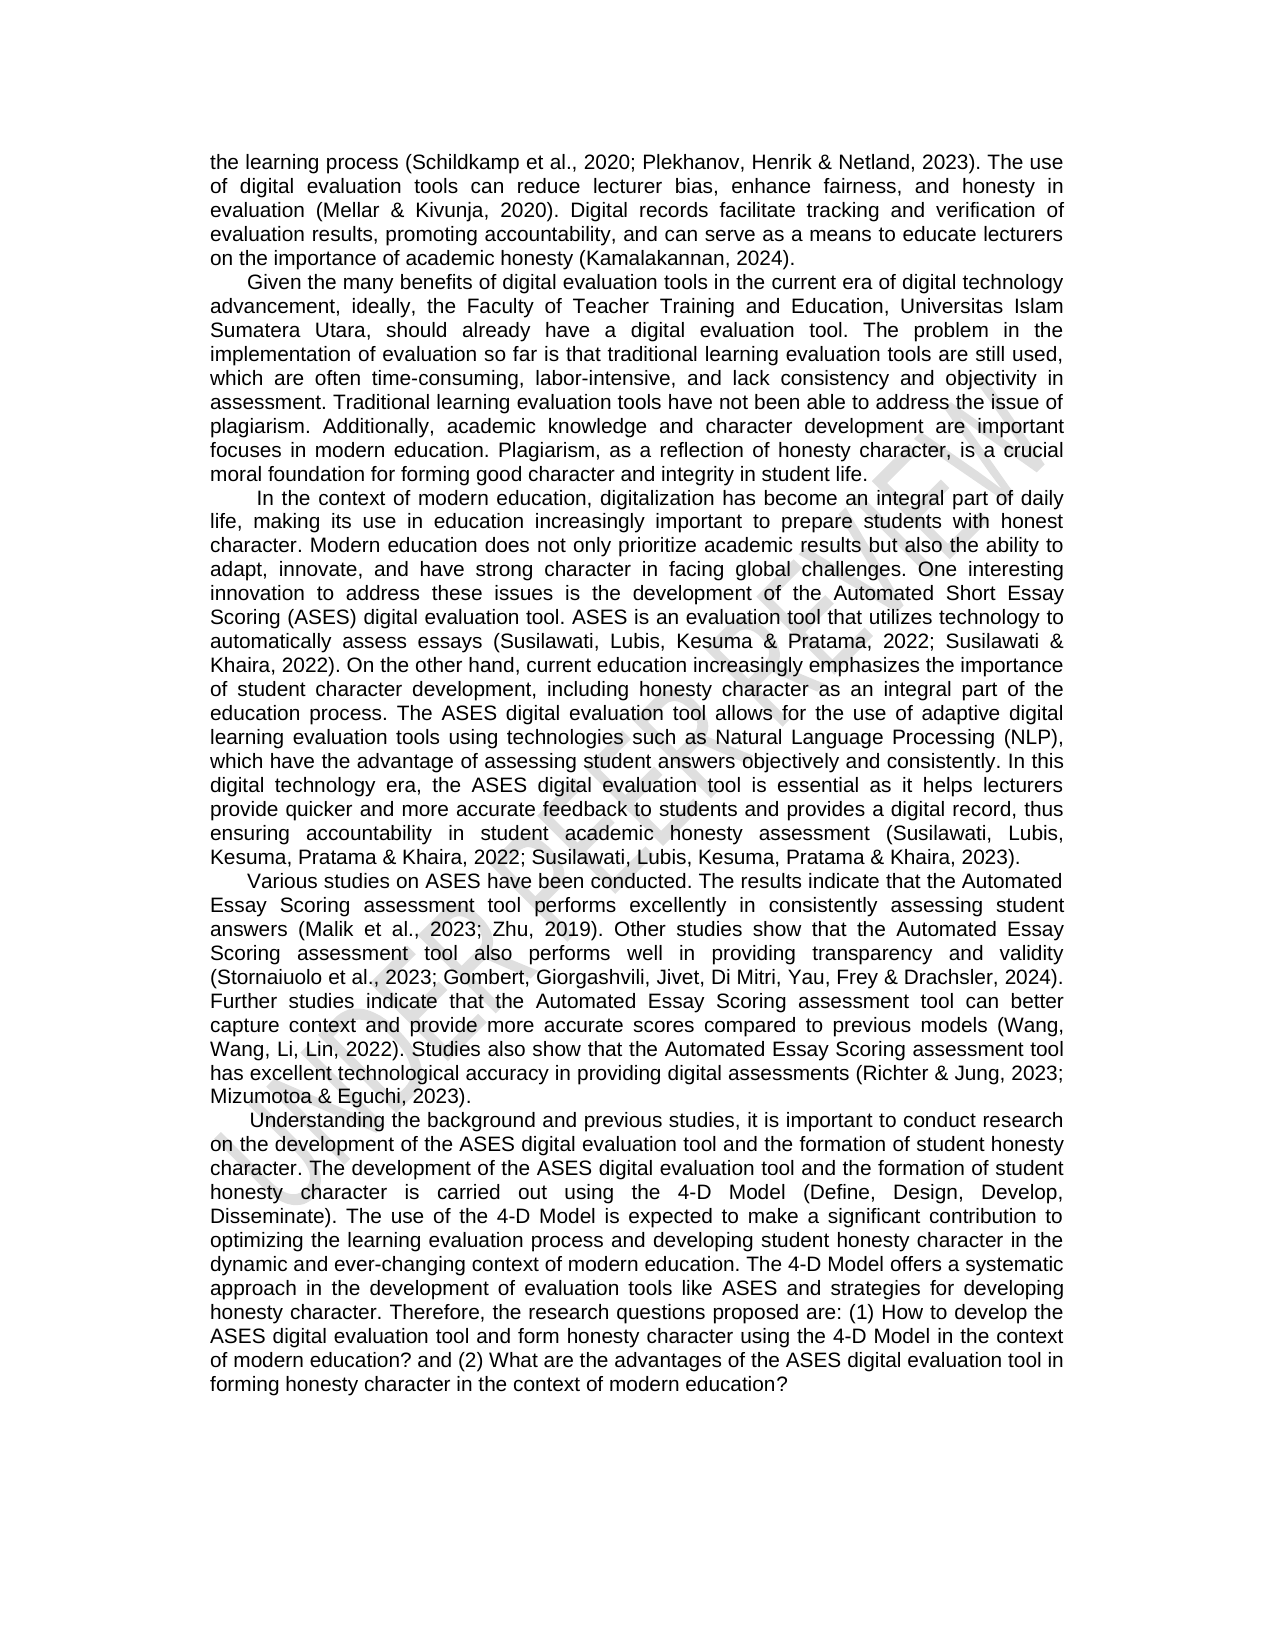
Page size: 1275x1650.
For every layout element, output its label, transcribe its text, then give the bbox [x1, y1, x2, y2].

text Various studies on ASES have been conducted. The results indicate that the Automated Essay Scoring assessment tool performs excellently in consistently assessing student answers (Malik et al., 2023; Zhu, 2019). Other studies show that the Automated Essay Scoring assessment tool also performs well in providing transparency and validity (Stornaiuolo et al., 2023; Gombert, Giorgashvili, Jivet, Di Mitri, Yau, Frey & Drachsler, 2024). Further studies indicate that the Automated Essay Scoring assessment tool can better capture context and provide more accurate scores compared to previous models (Wang, Wang, Li, Lin, 2022). Studies also show that the Automated Essay Scoring assessment tool has excellent technological accuracy in providing digital assessments (Richter & Jung, 2023; Mizumotoa & Eguchi, 2023). [210, 869, 1065, 1108]
text Understanding the background and previous studies, it is important to conduct research on the development of the ASES digital evaluation tool and the formation of student honesty character. The development of the ASES digital evaluation tool and the formation of student honesty character is carried out using the 4-D Model (Define, Design, Develop, Disseminate). The use of the 4-D Model is expected to make a significant contribution to optimizing the learning evaluation process and developing student honesty character in the dynamic and ever-changing context of modern education. The 4-D Model offers a systematic approach in the development of evaluation tools like ASES and strategies for developing honesty character. Therefore, the research questions proposed are: (1) How to develop the ASES digital evaluation tool and form honesty character using the 4-D Model in the context of modern education? and (2) What are the advantages of the ASES digital evaluation tool in forming honesty character in the context of modern education? [210, 1108, 1065, 1396]
text In the context of modern education, digitalization has become an integral part of daily life, making its use in education increasingly important to prepare students with honest character. Modern education does not only prioritize academic results but also the ability to adapt, innovate, and have strong character in facing global challenges. One interesting innovation to address these issues is the development of the Automated Short Essay Scoring (ASES) digital evaluation tool. ASES is an evaluation tool that utilizes technology to automatically assess essays (Susilawati, Lubis, Kesuma & Pratama, 2022; Susilawati & Khaira, 2022). On the other hand, current education increasingly emphasizes the importance of student character development, including honesty character as an integral part of the education process. The ASES digital evaluation tool allows for the use of adaptive digital learning evaluation tools using technologies such as Natural Language Processing (NLP), which have the advantage of assessing student answers objectively and consistently. In this digital technology era, the ASES digital evaluation tool is essential as it helps lecturers provide quicker and more accurate feedback to students and provides a digital record, thus ensuring accountability in student academic honesty assessment (Susilawati, Lubis, Kesuma, Pratama & Khaira, 2022; Susilawati, Lubis, Kesuma, Pratama & Khaira, 2023). [210, 485, 1065, 869]
text Given the many benefits of digital evaluation tools in the current era of digital technology advancement, ideally, the Faculty of Teacher Training and Education, Universitas Islam Sumatera Utara, should already have a digital evaluation tool. The problem in the implementation of evaluation so far is that traditional learning evaluation tools are still used, which are often time-consuming, labor-intensive, and lack consistency and objectivity in assessment. Traditional learning evaluation tools have not been able to address the issue of plagiarism. Additionally, academic knowledge and character development are important focuses in modern education. Plagiarism, as a reflection of honesty character, is a crucial moral foundation for forming good character and integrity in student life. [210, 270, 1065, 485]
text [210, 150, 1065, 270]
